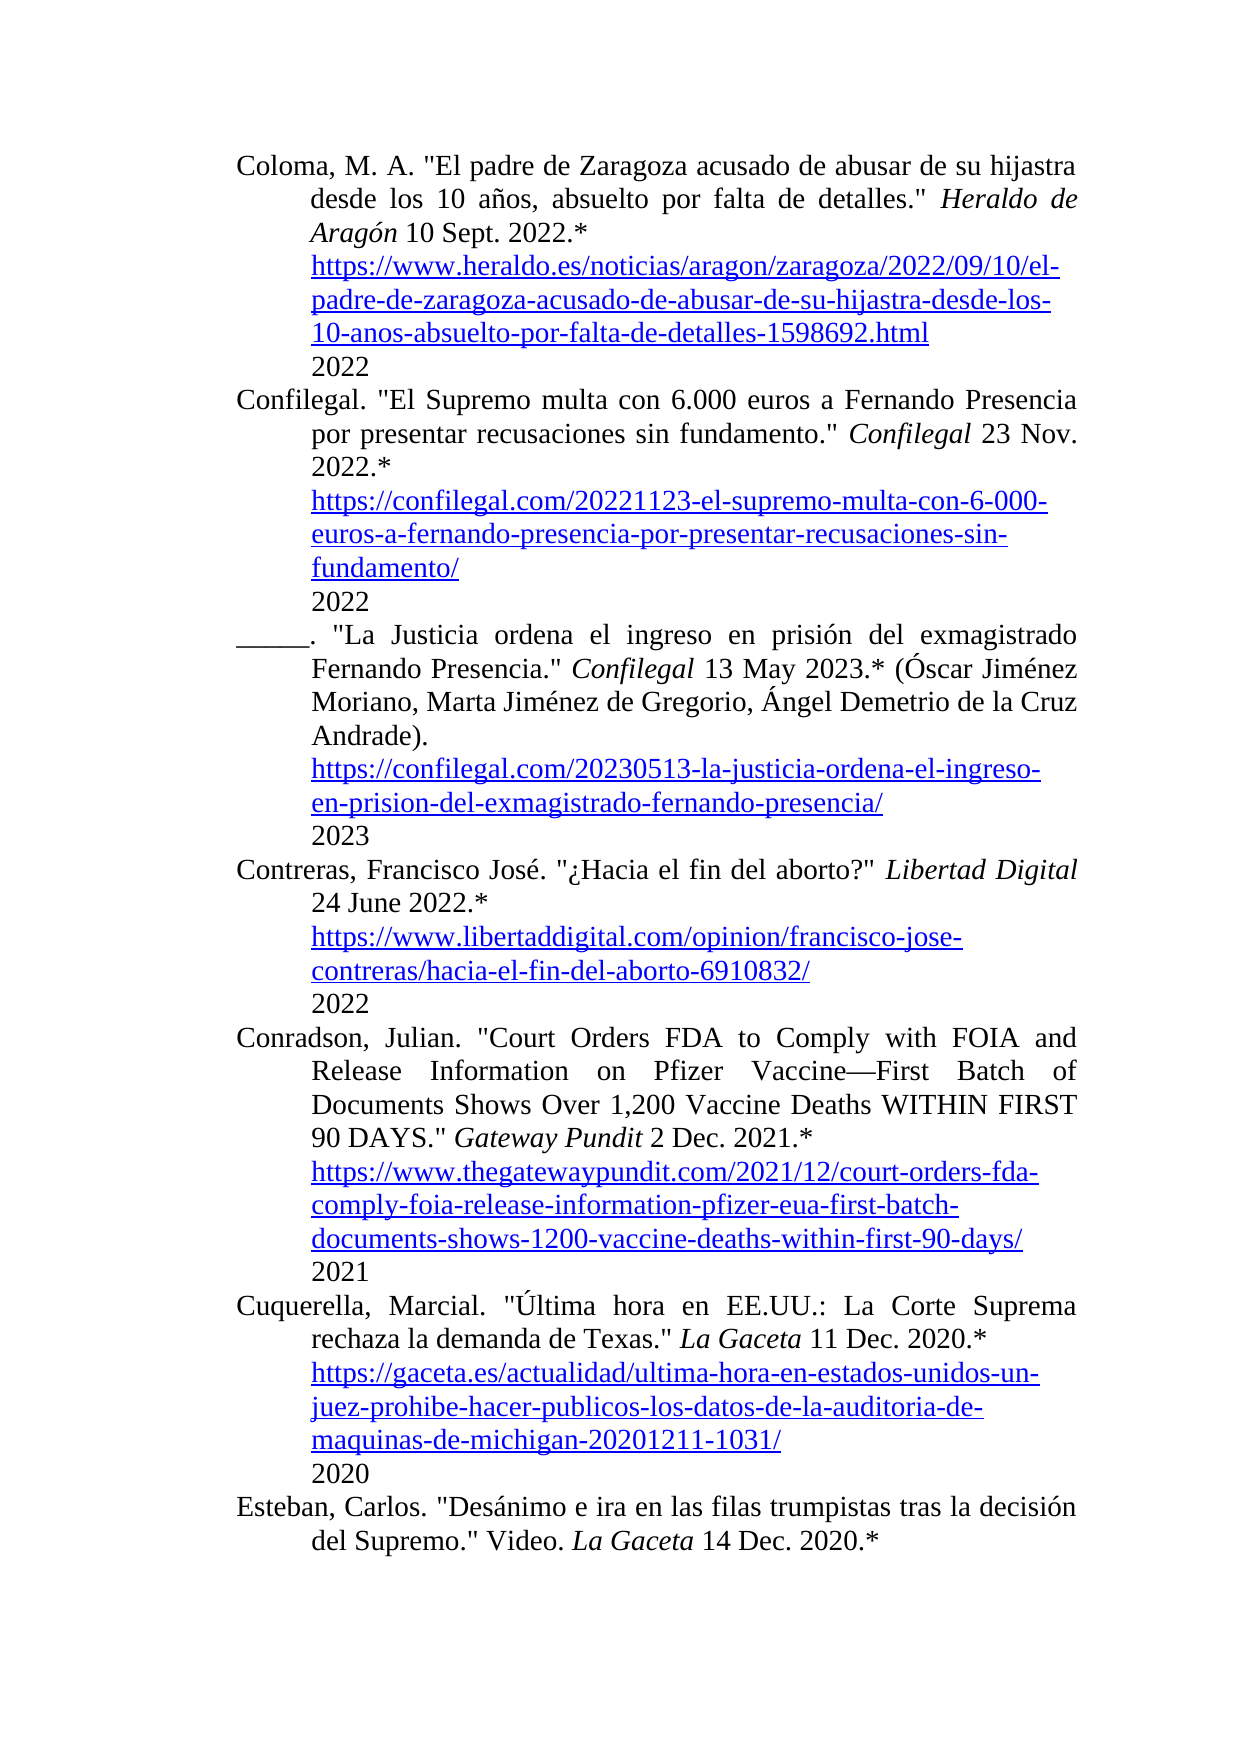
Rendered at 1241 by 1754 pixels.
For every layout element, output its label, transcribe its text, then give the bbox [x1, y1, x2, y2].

text 2022 [236, 349, 1078, 382]
text https://confilegal.com/20230513-la-justicia-ordena-el-ingreso-en-prision-del-exmagistrado-fernando-presencia/ [236, 751, 1078, 818]
text 2022 [236, 986, 1078, 1020]
text Conradson, Julian. "Court Orders FDA to Comply with FOIA and Release Information on Pfizer Vaccine—First Batch of Documents Shows Over 1,200 Vaccine Deaths WITHIN FIRST 90 DAYS." Gateway Pundit 2 Dec. 2021.* [236, 1020, 1078, 1154]
text 2022 [236, 584, 1078, 617]
text Cuquerella, Marcial. "Última hora en EE.UU.: La Corte Suprema rechaza la demanda de Texas." La Gaceta 11 Dec. 2020.* [236, 1288, 1078, 1355]
text 2021 [236, 1254, 1078, 1288]
text 2023 [236, 818, 1078, 852]
text https://www.heraldo.es/noticias/aragon/zaragoza/2022/09/10/el-padre-de-zaragoza-acusado-de-abusar-de-su-hijastra-desde-los-10-anos-absuelto-por-falta-de-detalles-1598692.html [236, 248, 1078, 349]
text Coloma, M. A. "El padre de Zaragoza acusado de abusar de su hijastra desde los 10 años, absuelto por falta de detalles." Heraldo de Aragón 10 Sept. 2022.* [236, 148, 1078, 248]
text https://confilegal.com/20221123-el-supremo-multa-con-6-000-euros-a-fernando-presencia-por-presentar-recusaciones-sin-fundamento/ [236, 483, 1078, 584]
text https://gaceta.es/actualidad/ultima-hora-en-estados-unidos-un-juez-prohibe-hacer-publicos-los-datos-de-la-auditoria-de-maquinas-de-michigan-20201211-1031/ [236, 1355, 1078, 1456]
text Esteban, Carlos. "Desánimo e ira en las filas trumpistas tras la decisión del Supremo." Video. La Gaceta 14 Dec. 2020.* [236, 1489, 1078, 1556]
text _____. "La Justicia ordena el ingreso en prisión del exmagistrado Fernando Presencia." Confilegal 13 May 2023.* (Óscar Jiménez Moriano, Marta Jiménez de Gregorio, Ángel Demetrio de la Cruz Andrade). [236, 617, 1078, 751]
text https://www.libertaddigital.com/opinion/francisco-jose-contreras/hacia-el-fin-del-aborto-6910832/ [311, 919, 1078, 986]
text Confilegal. "El Supremo multa con 6.000 euros a Fernando Presencia por presentar recusaciones sin fundamento." Confilegal 23 Nov. 2022.* [236, 382, 1078, 483]
text 2020 [236, 1456, 1078, 1489]
text https://www.thegatewaypundit.com/2021/12/court-orders-fda-comply-foia-release-information-pfizer-eua-first-batch-documents-shows-1200-vaccine-deaths-within-first-90-days/ [236, 1154, 1078, 1254]
text Contreras, Francisco José. "¿Hacia el fin del aborto?" Libertad Digital 24 June 2022.* [236, 852, 1078, 919]
